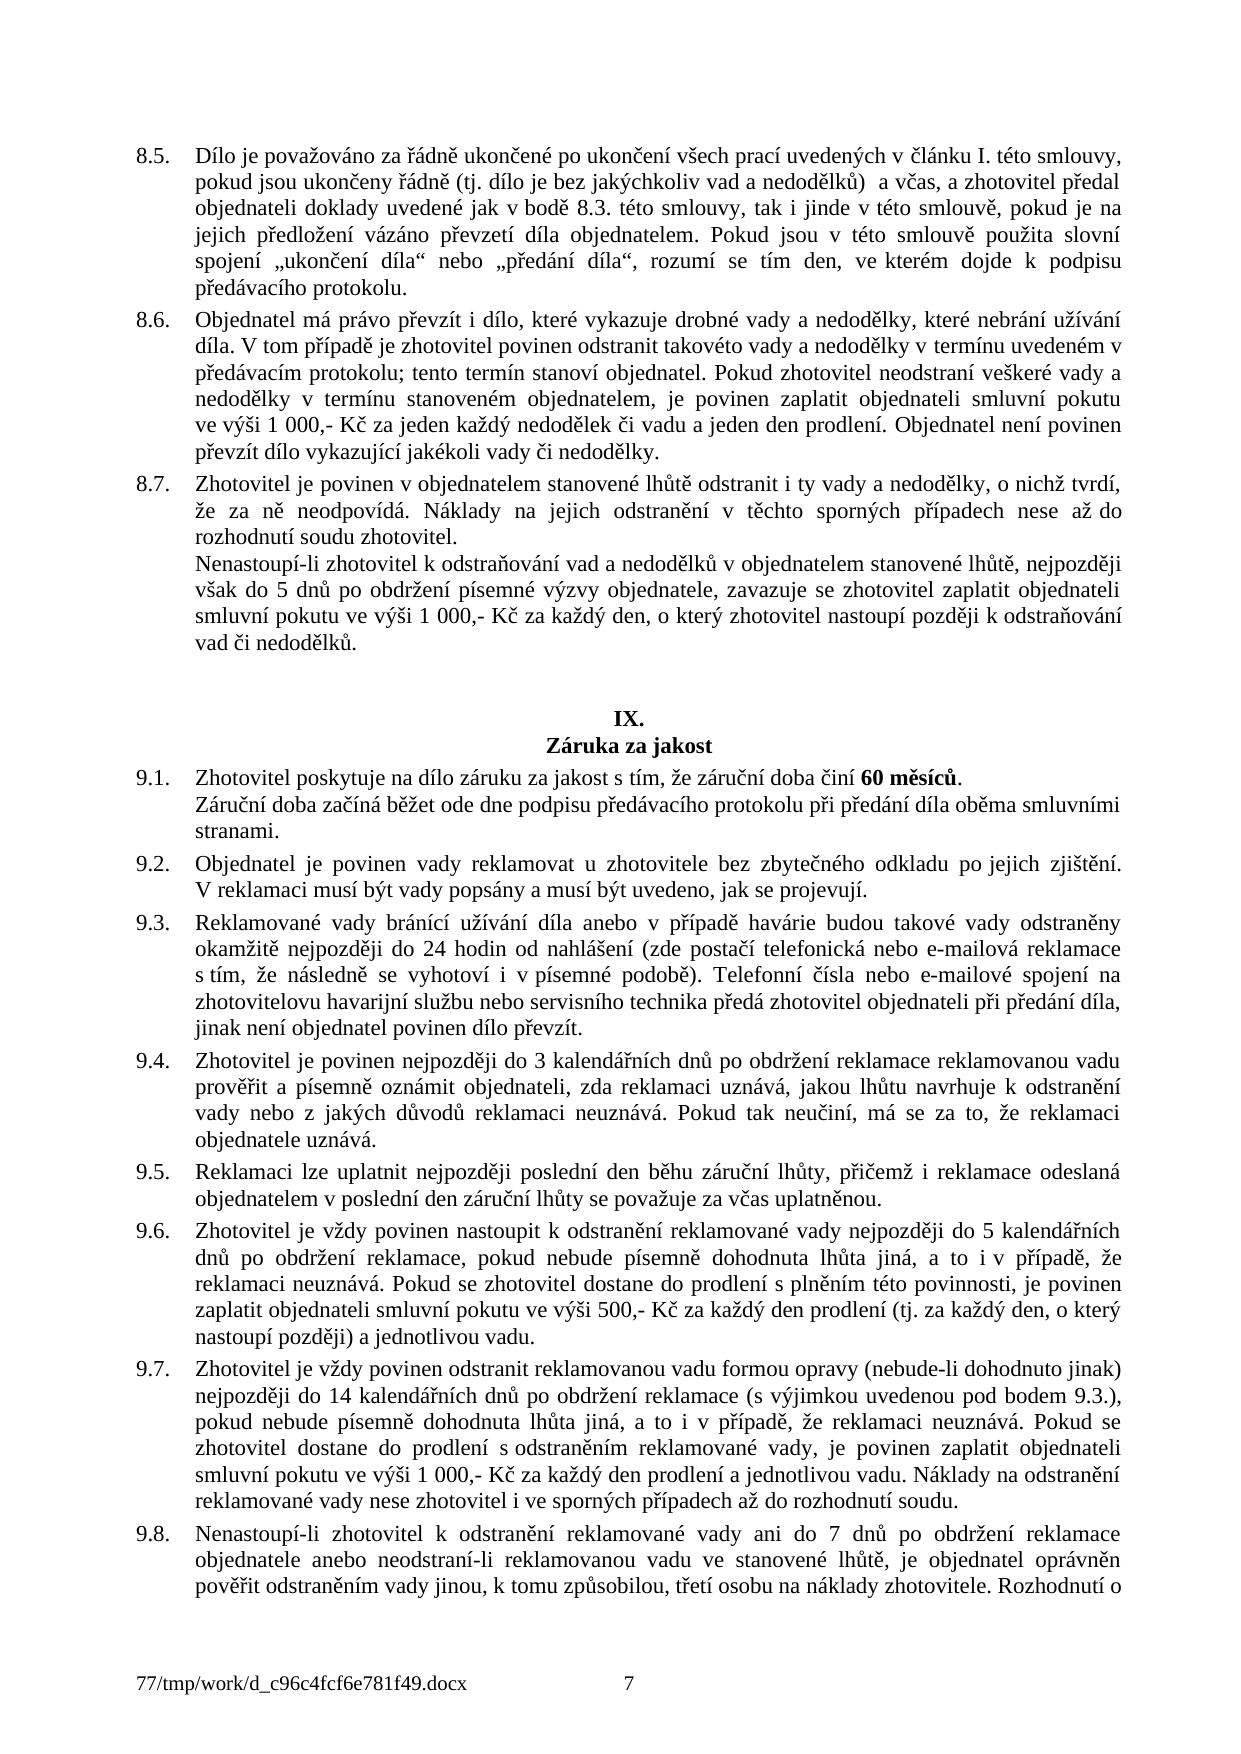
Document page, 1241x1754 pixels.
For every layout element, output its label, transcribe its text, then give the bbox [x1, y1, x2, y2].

list Zhotovitel poskytuje na dílo záruku za jakost s tím, že záruční doba činí 60 měsíců. [136, 764, 1122, 791]
list Objednatel je povinen vady reklamovat u zhotovitele bez zbytečného odkladu po jejich zjištění. V reklamaci musí být vady popsány a musí být uvedeno, jak se projevují. [136, 850, 1122, 902]
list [136, 1520, 1122, 1599]
list Zhotovitel je povinen nejpozději do 3 kalendářních dnů po obdržení reklamace reklamovanou vadu prověřit a písemně oznámit objednateli, zda reklamaci uznává, jakou lhůtu navrhuje k odstranění vady nebo z jakých důvodů reklamaci neuznává. Pokud tak neučiní, má se za to, že reklamaci objednatele uznává. [136, 1047, 1122, 1152]
list Dílo je považováno za řádně ukončené po ukončení všech prací uvedených v článku I. této smlouvy, pokud jsou ukončeny řádně (tj. dílo je bez jakýchkoliv vad a nedodělků) a včas, a zhotovitel předal objednateli doklady uvedené jak v bodě 8.3. této smlouvy, tak i jinde v této smlouvě, pokud je na jejich předložení vázáno převzetí díla objednatelem. Pokud jsou v této smlouvě použita slovní spojení „ukončení díla“ nebo „předání díla“, rozumí se tím den, ve kterém dojde k podpisu předávacího protokolu. [136, 142, 1122, 300]
subtitle Záruka za jakost [136, 732, 1122, 758]
text Záruční doba začíná běžet ode dne podpisu předávacího protokolu při předání díla oběma smluvními stranami. [195, 791, 1122, 843]
list Zhotovitel je vždy povinen nastoupit k odstranění reklamované vady nejpozději do 5 kalendářních dnů po obdržení reklamace, pokud nebude písemně dohodnuta lhůta jiná, a to i v případě, že reklamaci neuznává. Pokud se zhotovitel dostane do prodlení s plněním této povinnosti, je povinen zaplatit objednateli smluvní pokutu ve výši 500,- Kč za každý den prodlení (tj. za každý den, o který nastoupí později) a jednotlivou vadu. [136, 1217, 1122, 1349]
list Reklamaci lze uplatnit nejpozději poslední den běhu záruční lhůty, přičemž i reklamace odeslaná objednatelem v poslední den záruční lhůty se považuje za včas uplatněnou. [136, 1158, 1122, 1211]
text IX. [136, 705, 1122, 732]
list Zhotovitel je povinen v objednatelem stanovené lhůtě odstranit i ty vady a nedodělky, o nichž tvrdí, že za ně neodpovídá. Náklady na jejich odstranění v těchto sporných případech nese až do rozhodnutí soudu zhotovitel. [136, 471, 1122, 549]
text Nenastoupí-li zhotovitel k odstraňování vad a nedodělků v objednatelem stanovené lhůtě, nejpozději však do 5 dnů po obdržení písemné výzvy objednatele, zavazuje se zhotovitel zaplatit objednateli smluvní pokutu ve výši 1 000,- Kč za každý den, o který zhotovitel nastoupí později k odstraňování vad či nedodělků. [195, 549, 1122, 655]
list Zhotovitel je vždy povinen odstranit reklamovanou vadu formou opravy (nebude-li dohodnuto jinak) nejpozději do 14 kalendářních dnů po obdržení reklamace (s výjimkou uvedenou pod bodem 9.3.), pokud nebude písemně dohodnuta lhůta jiná, a to i v případě, že reklamaci neuznává. Pokud se zhotovitel dostane do prodlení s odstraněním reklamované vady, je povinen zaplatit objednateli smluvní pokutu ve výši 1 000,- Kč za každý den prodlení a jednotlivou vadu. Náklady na odstranění reklamované vady nese zhotovitel i ve sporných případech až do rozhodnutí soudu. [136, 1355, 1122, 1513]
list Objednatel má právo převzít i dílo, které vykazuje drobné vady a nedodělky, které nebrání užívání díla. V tom případě je zhotovitel povinen odstranit takovéto vady a nedodělky v termínu uvedeném v předávacím protokolu; tento termín stanoví objednatel. Pokud zhotovitel neodstraní veškeré vady a nedodělky v termínu stanoveném objednatelem, je povinen zaplatit objednateli smluvní pokutu ve výši 1 000,- Kč za jeden každý nedodělek či vadu a jeden den prodlení. Objednatel není povinen převzít dílo vykazující jakékoli vady či nedodělky. [136, 306, 1122, 464]
list Reklamované vady bránící užívání díla anebo v případě havárie budou takové vady odstraněny okamžitě nejpozději do 24 hodin od nahlášení (zde postačí telefonická nebo e-mailová reklamace s tím, že následně se vyhotoví i v písemné podobě). Telefonní čísla nebo e-mailové spojení na zhotovitelovu havarijní službu nebo servisního technika předá zhotovitel objednateli při předání díla, jinak není objednatel povinen dílo převzít. [136, 909, 1122, 1040]
